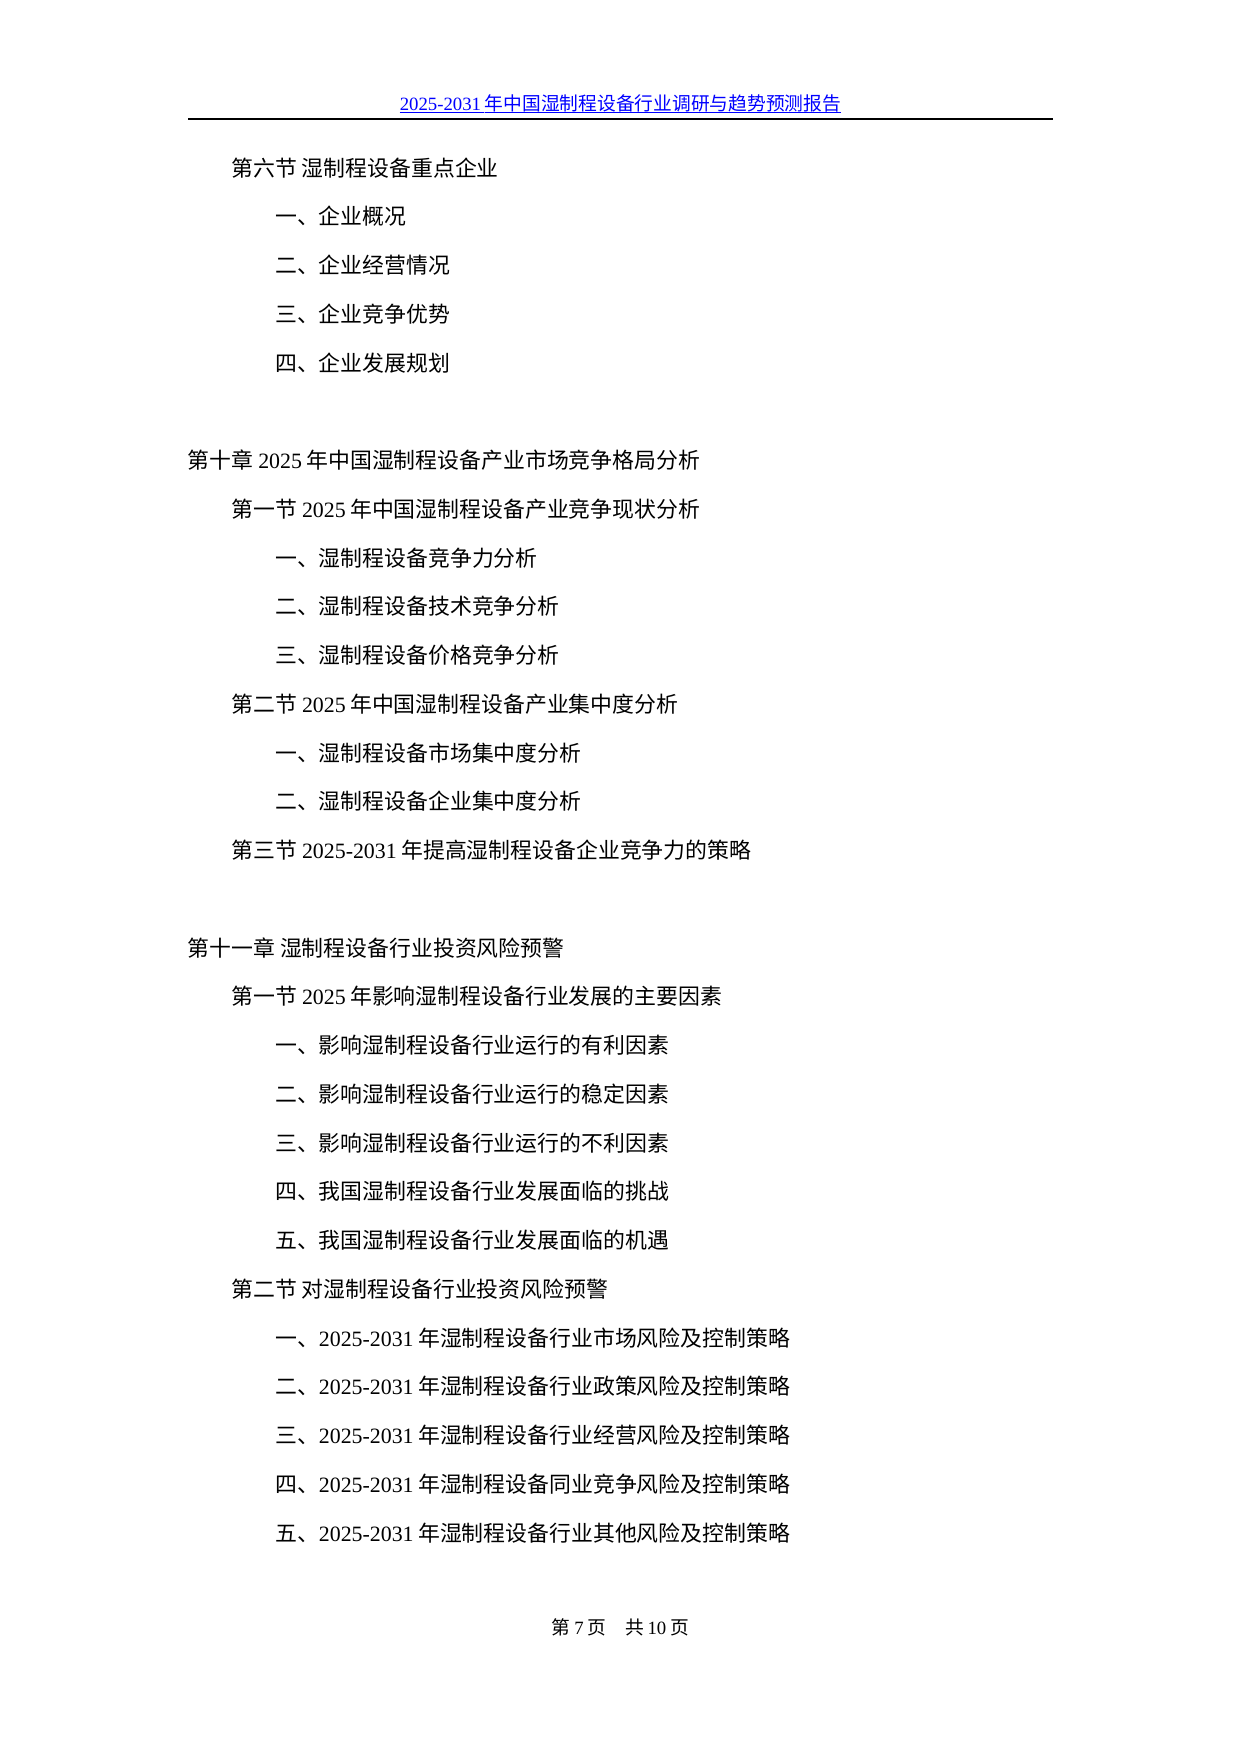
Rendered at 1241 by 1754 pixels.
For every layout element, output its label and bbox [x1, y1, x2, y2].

text [187, 150, 1053, 1548]
